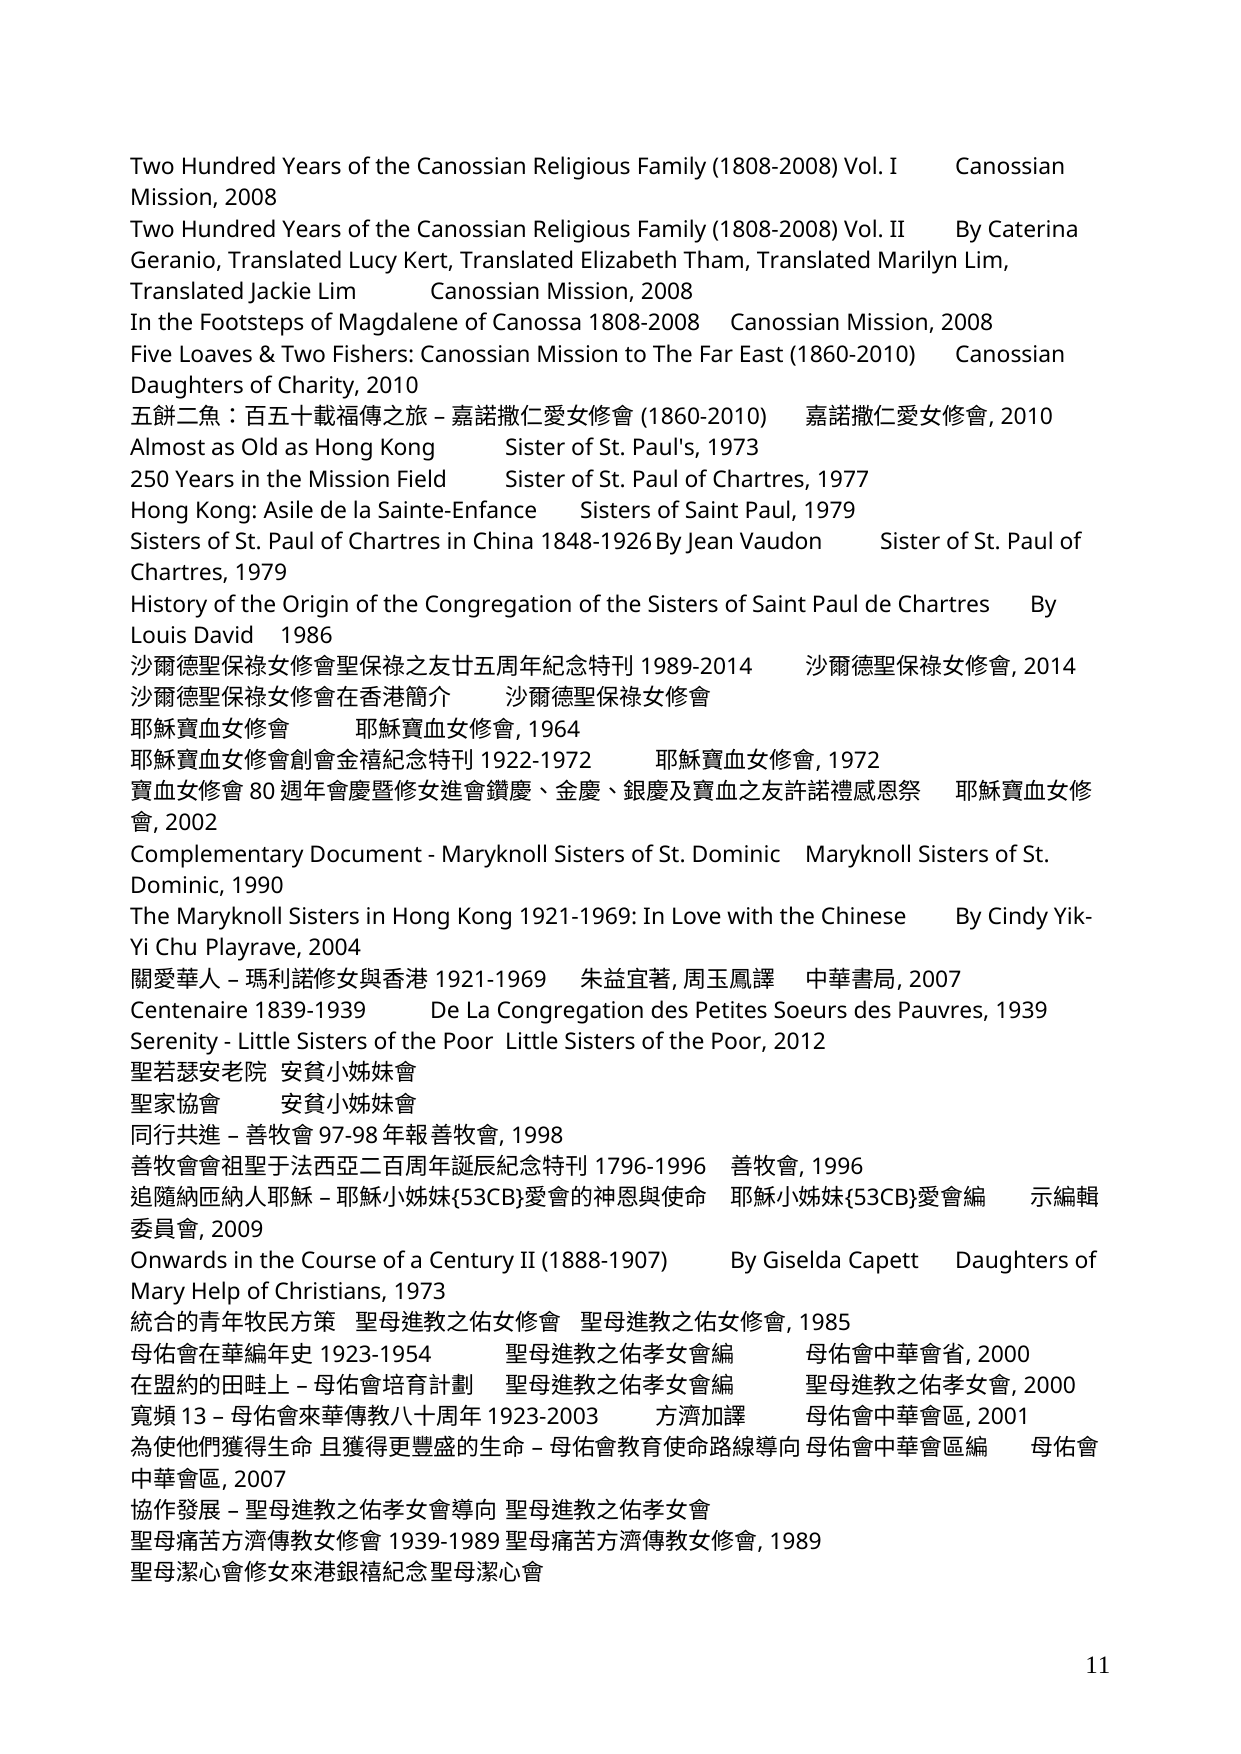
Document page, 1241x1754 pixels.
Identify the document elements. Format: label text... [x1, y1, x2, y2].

text 母佑會在華編年史 1923-1954 聖母進教之佑孝女會編 母佑會中華會省, 2000 [130, 1337, 1110, 1369]
text Complementary Document - Maryknoll Sisters of St. Dominic Maryknoll Sisters of St. Dominic, 1990 [130, 837, 1110, 900]
text 聖母潔心會修女來港銀禧紀念 聖母潔心會 [130, 1556, 1110, 1587]
text 追隨納匝納人耶穌 – 耶穌小姊妹{53CB}愛會的神恩與使命 耶穌小姊妹{53CB}愛會編 示編輯委員會, 2009 [130, 1181, 1110, 1244]
text 沙爾德聖保祿女修會聖保祿之友廿五周年紀念特刊 1989-2014 沙爾德聖保祿女修會, 2014 [130, 650, 1110, 681]
text 耶穌寶血女修會創會金禧紀念特刊 1922-1972 耶穌寶血女修會, 1972 [130, 744, 1110, 775]
text History of the Origin of the Congregation of the Sisters of Saint Paul de Chartres By Louis David 1986 [130, 587, 1110, 650]
text Onwards in the Course of a Century II (1888-1907) By Giselda Capett Daughters of Mary Help of Christians, 1973 [130, 1244, 1110, 1306]
text Hong Kong: Asile de la Sainte-Enfance Sisters of Saint Paul, 1979 [130, 494, 1110, 525]
text Centenaire 1839-1939 De La Congregation des Petites Soeurs des Pauvres, 1939 [130, 994, 1110, 1025]
text 耶穌寶血女修會 耶穌寶血女修會, 1964 [130, 712, 1110, 744]
text 寬頻13 – 母佑會來華傳教八十周年1923-2003 方濟加譯 母佑會中華會區, 2001 [130, 1400, 1110, 1431]
text Sisters of St. Paul of Chartres in China 1848-1926 By Jean Vaudon Sister of St. Paul of Chartres, 1979 [130, 525, 1110, 587]
text 為使他們獲得生命 且獲得更豐盛的生命 – 母佑會教育使命路線導向 母佑會中華會區編 母佑會中華會區, 2007 [130, 1431, 1110, 1494]
text The Maryknoll Sisters in Hong Kong 1921-1969: In Love with the Chinese By Cindy Yik-Yi Chu Playrave, 2004 [130, 900, 1110, 962]
text 寶血女修會80週年會慶暨修女進會鑽慶、金慶、銀慶及寶血之友許諾禮感恩祭 耶穌寶血女修會, 2002 [130, 775, 1110, 837]
text 250 Years in the Mission Field Sister of St. Paul of Chartres, 1977 [130, 462, 1110, 494]
text 在盟約的田畦上 – 母佑會培育計劃 聖母進教之佑孝女會編 聖母進教之佑孝女會, 2000 [130, 1369, 1110, 1400]
text 善牧會會祖聖于法西亞二百周年誕辰紀念特刊 1796-1996 善牧會, 1996 [130, 1150, 1110, 1181]
text Serenity - Little Sisters of the Poor Little Sisters of the Poor, 2012 [130, 1025, 1110, 1056]
text In the Footsteps of Magdalene of Canossa 1808-2008 Canossian Mission, 2008 [130, 306, 1110, 337]
text 沙爾德聖保祿女修會在香港簡介 沙爾德聖保祿女修會 [130, 681, 1110, 712]
text Almost as Old as Hong Kong Sister of St. Paul's, 1973 [130, 431, 1110, 462]
text Five Loaves & Two Fishers: Canossian Mission to The Far East (1860-2010) Canossian Daughters of Charity, 2010 [130, 337, 1110, 400]
text 統合的青年牧民方策 聖母進教之佑女修會 聖母進教之佑女修會, 1985 [130, 1306, 1110, 1337]
text Two Hundred Years of the Canossian Religious Family (1808-2008) Vol. I Canossian Mission, 2008 [130, 150, 1110, 212]
text 五餅二魚：百五十載福傳之旅 – 嘉諾撒仁愛女修會 (1860-2010) 嘉諾撒仁愛女修會, 2010 [130, 400, 1110, 431]
text Two Hundred Years of the Canossian Religious Family (1808-2008) Vol. II By Caterina Geranio, Translated Lucy Kert, Translated Elizabeth Tham, Translated Marilyn Lim, Translated Jackie Lim Canossian Mission, 2008 [130, 212, 1110, 306]
text 同行共進 – 善牧會97-98年報 善牧會, 1998 [130, 1119, 1110, 1150]
text 聖若瑟安老院 安貧小姊妹會 [130, 1056, 1110, 1087]
text 聖母痛苦方濟傳教女修會 1939-1989 聖母痛苦方濟傳教女修會, 1989 [130, 1525, 1110, 1556]
text 聖家協會 安貧小姊妹會 [130, 1087, 1110, 1119]
text 協作發展 – 聖母進教之佑孝女會導向 聖母進教之佑孝女會 [130, 1494, 1110, 1525]
text 關愛華人 – 瑪利諾修女與香港 1921-1969 朱益宜著, 周玉鳳譯 中華書局, 2007 [130, 962, 1110, 994]
